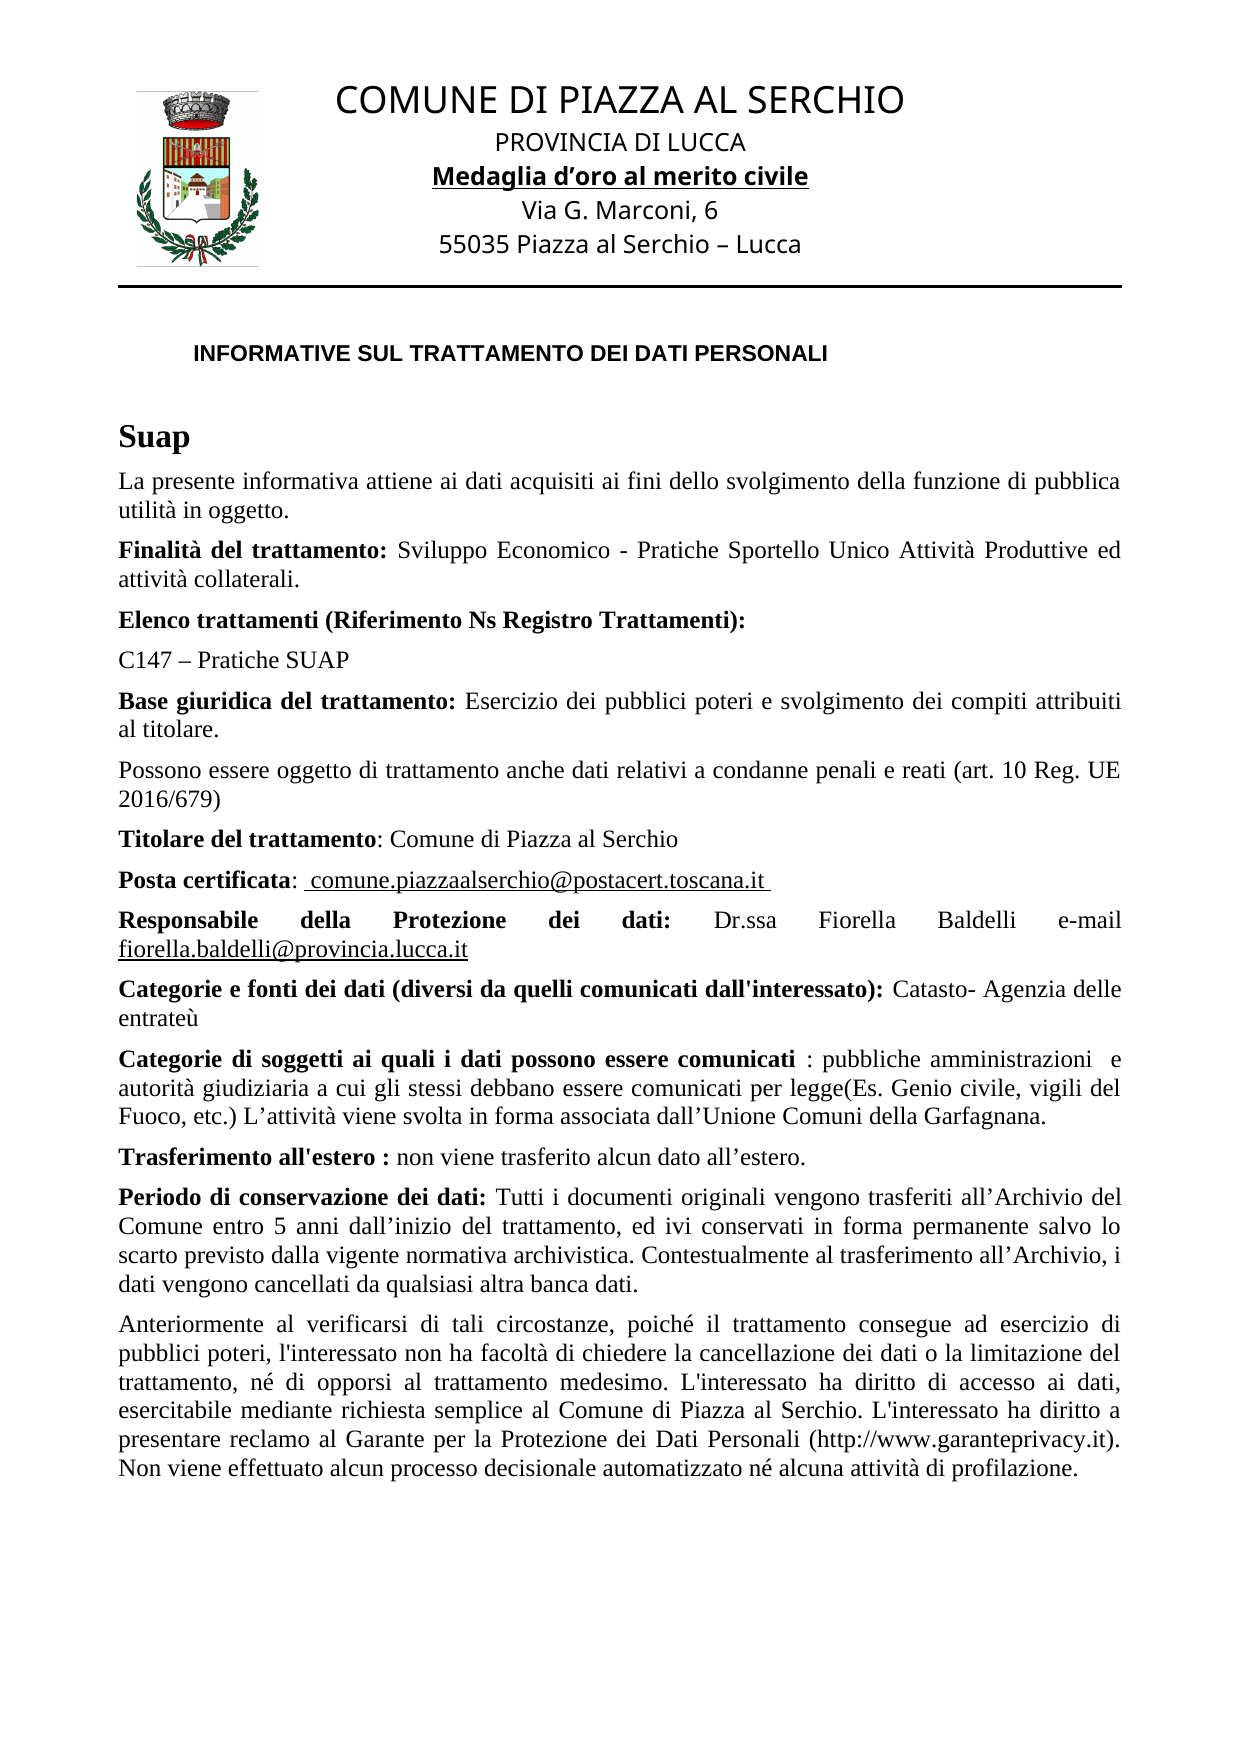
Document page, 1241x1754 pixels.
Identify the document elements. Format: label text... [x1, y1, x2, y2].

text Responsabile della Protezione dei dati: Dr.ssa Fiorella Baldelli e-mail fiorella.baldelli@provincia.lucca.it [118, 905, 1122, 963]
text Titolare del trattamento: Comune di Piazza al Serchio [118, 824, 1122, 853]
text Elenco trattamenti (Riferimento Ns Registro Trattamenti): [118, 605, 1122, 633]
text Posta certificata: comune.piazzaalserchio@postacert.toscana.it [118, 865, 1122, 893]
text Base giuridica del trattamento: Esercizio dei pubblici poteri e svolgimento dei compiti attribuiti al titolare. [118, 686, 1122, 743]
text Suap [118, 416, 1122, 454]
picture [136, 91, 259, 267]
text INFORMATIVE SUL TRATTAMENTO DEI DATI PERSONALI [118, 339, 1122, 366]
text La presente informativa attiene ai dati acquisiti ai fini dello svolgimento della funzione di pubblica utilità in oggetto. [118, 466, 1122, 524]
text Categorie e fonti dei dati (diversi da quelli comunicati dall'interessato): Catasto- Agenzia delle entrateù [118, 974, 1122, 1032]
text C147 – Pratiche SUAP [118, 645, 1122, 674]
text Trasferimento all'estero : non viene trasferito alcun dato all’estero. [118, 1142, 1122, 1171]
text Anteriormente al verificarsi di tali circostanze, poiché il trattamento consegue ad esercizio di pubblici poteri, l'interessato non ha facoltà di chiedere la cancellazione dei dati o la limitazione del trattamento, né di opporsi al trattamento medesimo. L'interessato ha diritto di accesso ai dati, esercitabile mediante richiesta semplice al Comune di Piazza al Serchio. L'interessato ha diritto a presentare reclamo al Garante per la Protezione dei Dati Personali (http://www.garanteprivacy.it). Non viene effettuato alcun processo decisionale automatizzato né alcuna attività di profilazione. [118, 1309, 1122, 1482]
text Categorie di soggetti ai quali i dati possono essere comunicati : pubbliche amministrazioni e autorità giudiziaria a cui gli stessi debbano essere comunicati per legge(Es. Genio civile, vigili del Fuoco, etc.) L’attività viene svolta in forma associata dall’Unione Comuni della Garfagnana. [118, 1044, 1122, 1130]
text Finalità del trattamento: Sviluppo Economico - Pratiche Sportello Unico Attività Produttive ed attività collaterali. [118, 535, 1122, 593]
text Possono essere oggetto di trattamento anche dati relativi a condanne penali e reati (art. 10 Reg. UE 2016/679) [118, 755, 1122, 812]
text Periodo di conservazione dei dati: Tutti i documenti originali vengono trasferiti all’Archivio del Comune entro 5 anni dall’inizio del trattamento, ed ivi conservati in forma permanente salvo lo scarto previsto dalla vigente normativa archivistica. Contestualmente al trasferimento all’Archivio, i dati vengono cancellati da qualsiasi altra banca dati. [118, 1182, 1122, 1297]
